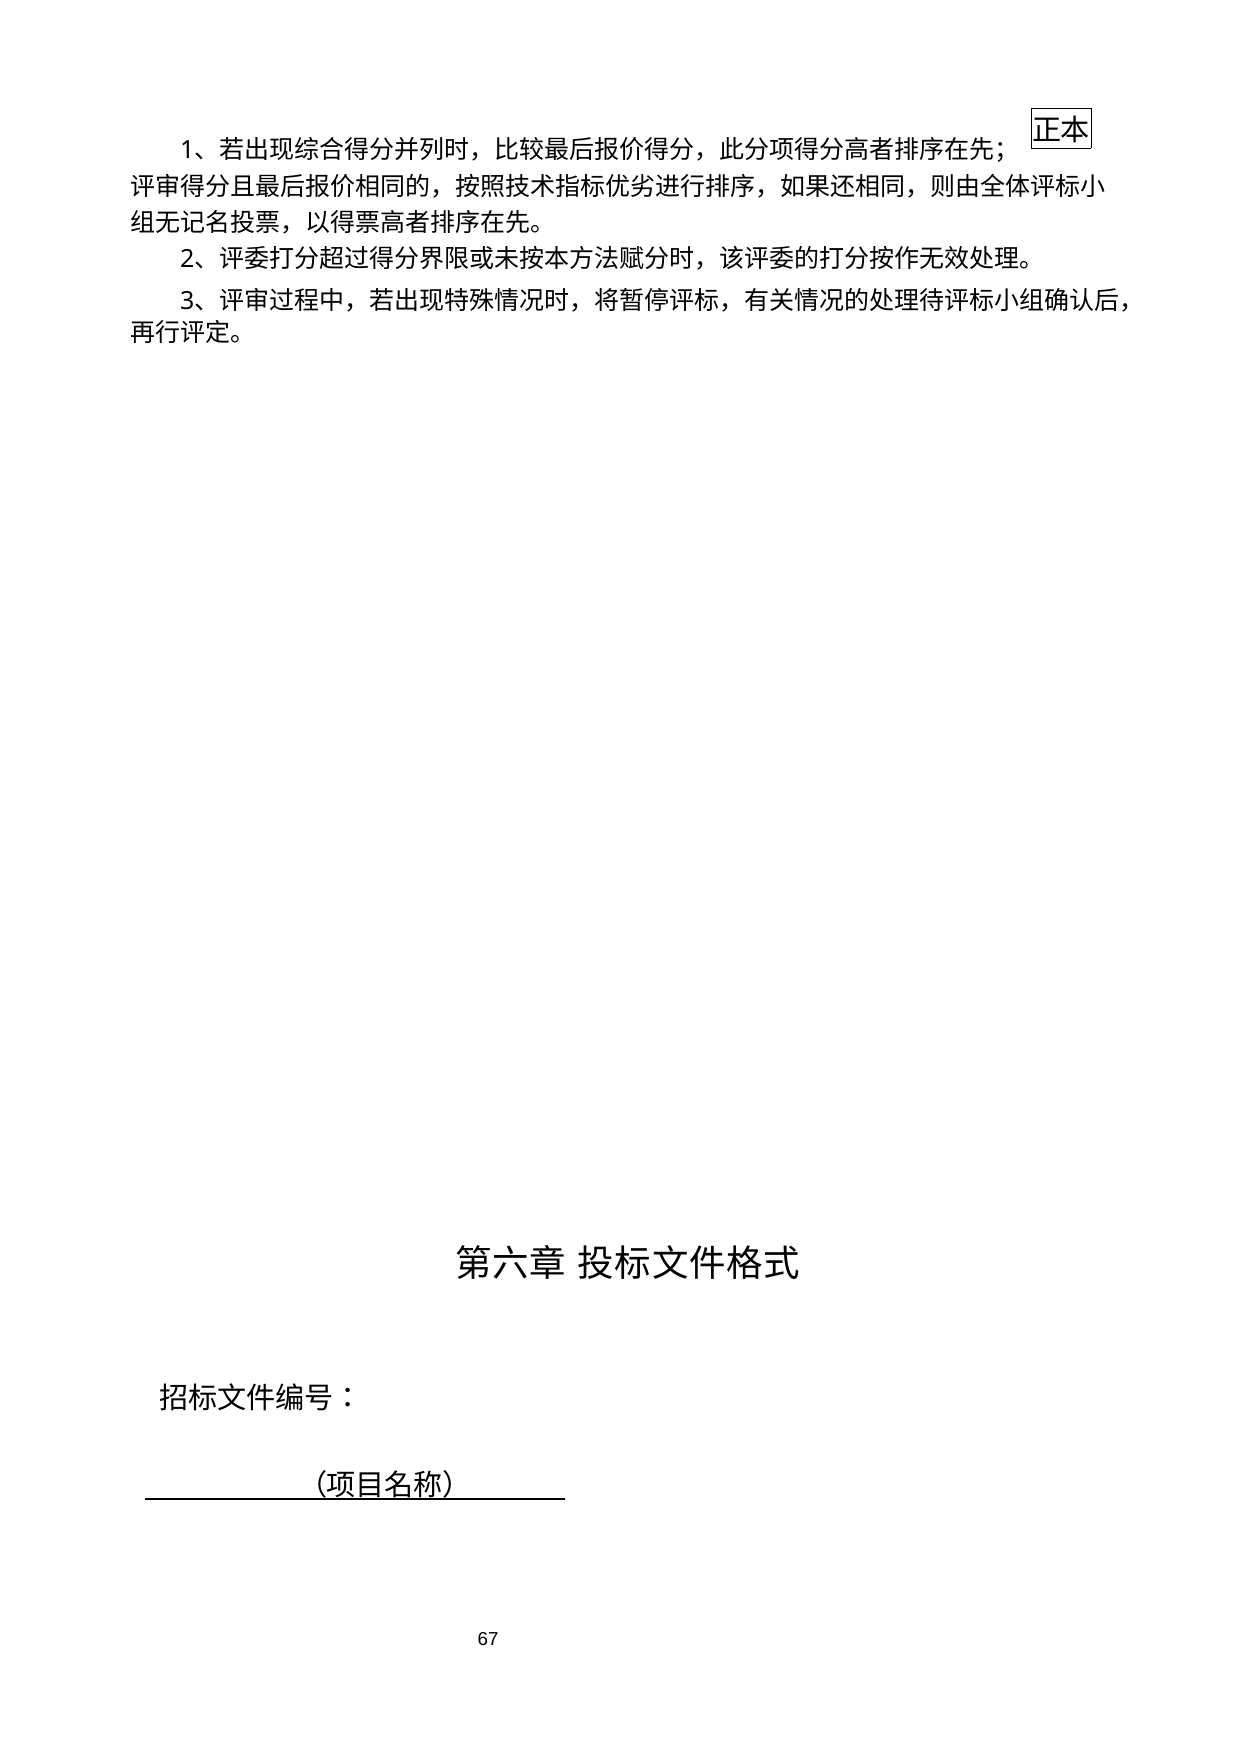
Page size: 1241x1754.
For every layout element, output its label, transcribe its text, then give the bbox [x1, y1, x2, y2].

text 3、评审过程中，若出现特殊情况时，将暂停评标，有关情况的处理待评标小组确认后，再行评定。 [130, 283, 1125, 349]
text 第六章 投标文件格式 [130, 1240, 1125, 1286]
text 2、评委打分超过得分界限或未按本方法赋分时，该评委的打分按作无效处理。 [130, 239, 1125, 275]
text （项目名称） [130, 1464, 1125, 1503]
text 招标文件编号： [159, 1384, 1125, 1415]
text 1、若出现综合得分并列时，比较最后报价得分，此分项得分高者排序在先；评审得分且最后报价相同的，按照技术指标优劣进行排序，如果还相同，则由全体评标小组无记名投票，以得票高者排序在先。 [130, 130, 1125, 239]
table_header 正本 [1032, 109, 1091, 148]
